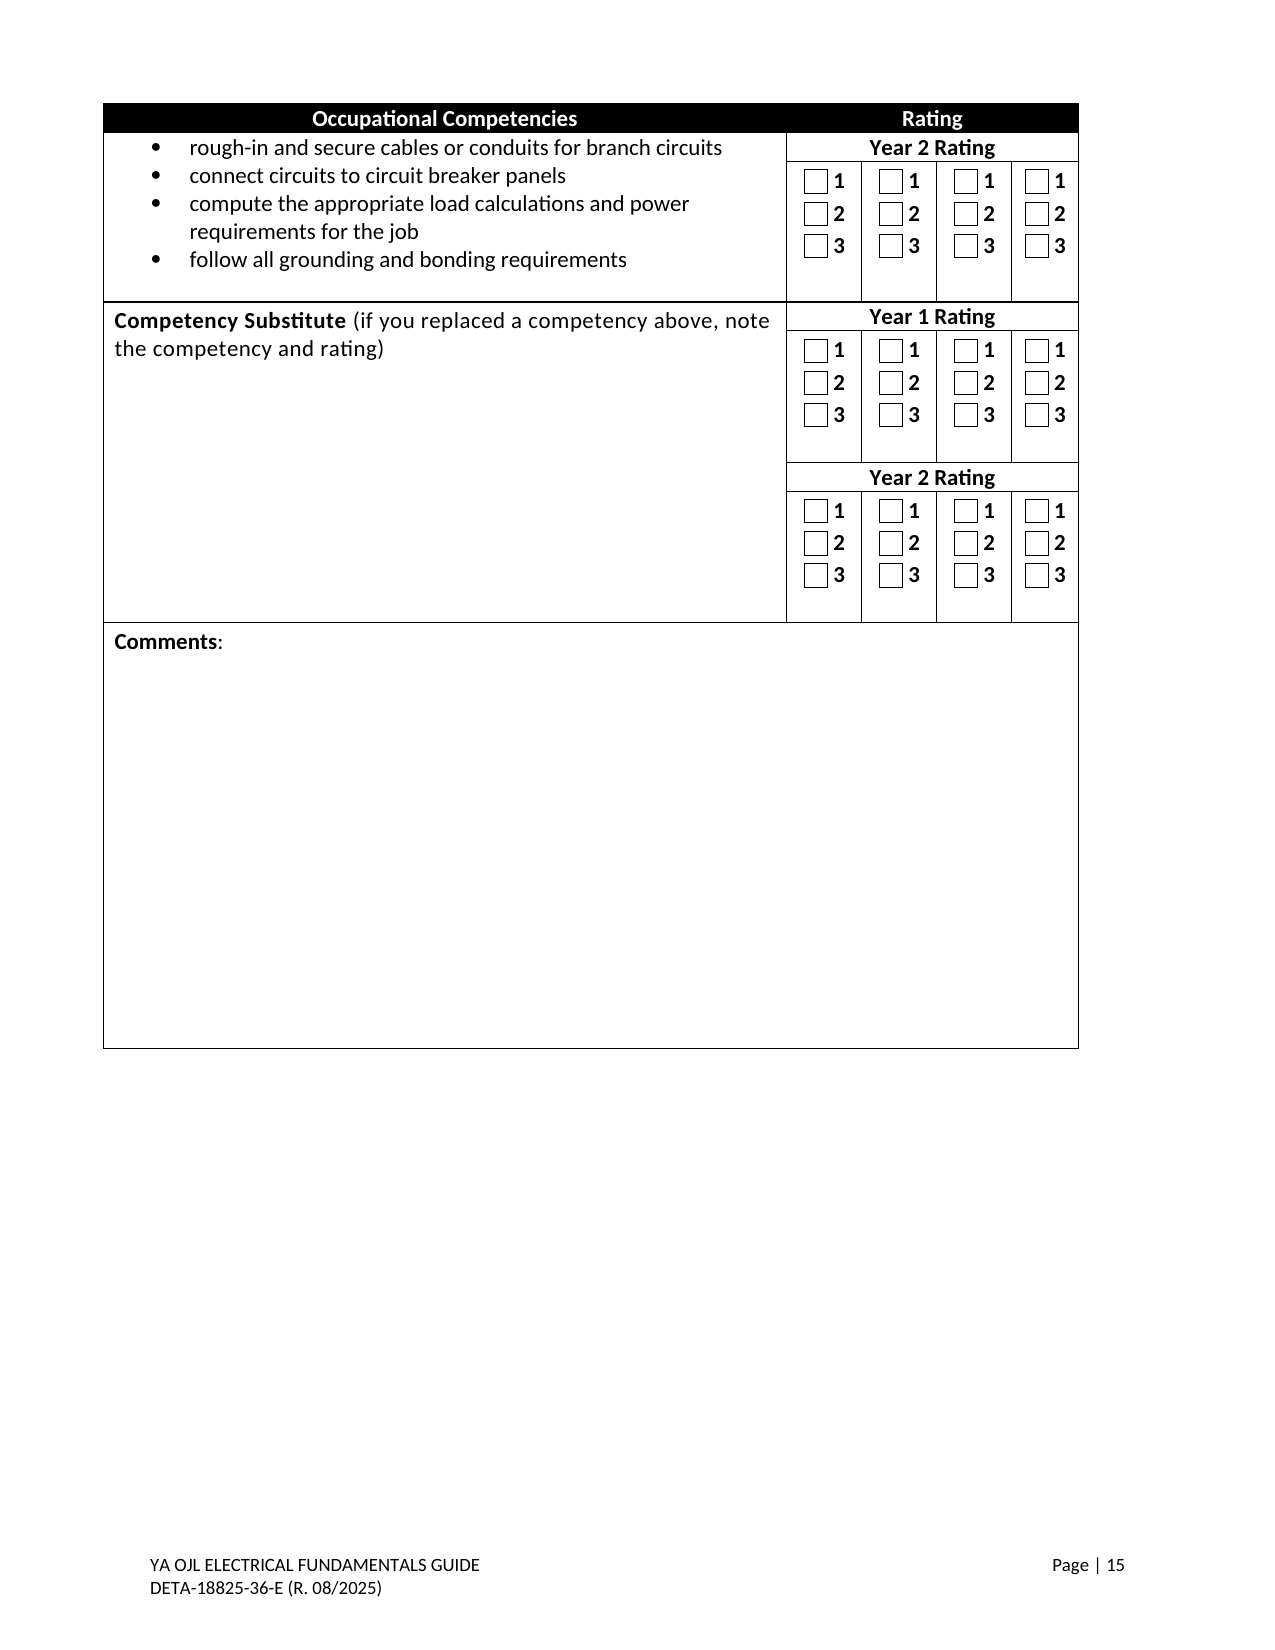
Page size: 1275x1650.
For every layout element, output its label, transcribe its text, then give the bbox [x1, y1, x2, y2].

table_cell 1 2 3 [937, 492, 1011, 622]
table_header Rating [787, 104, 1078, 132]
table_cell 1 2 3 [1012, 162, 1078, 301]
table_cell 1 2 3 [1012, 492, 1078, 622]
table_cell 1 2 3 [787, 492, 861, 622]
table_cell Year 2 Rating [787, 463, 1078, 491]
table_cell 1 2 3 [862, 331, 936, 462]
table_cell 1 2 3 [937, 331, 1011, 462]
table_cell 1 2 3 [787, 331, 861, 462]
table_header Occupational Competencies [104, 104, 786, 132]
table_cell 1 2 3 [937, 162, 1011, 301]
table_cell Comments: [104, 623, 1078, 1048]
table_cell 1 2 3 [862, 162, 936, 301]
table_cell 1 2 3 [862, 492, 936, 622]
table_cell 1 2 3 [787, 162, 861, 301]
table_cell Year 2 Rating [787, 133, 1078, 161]
table_cell Competency Substitute (if you replaced a competency above, note the competency and rating) [104, 303, 786, 622]
table_cell 1 2 3 [1012, 331, 1078, 462]
table_cell Year 1 Rating [787, 303, 1078, 330]
